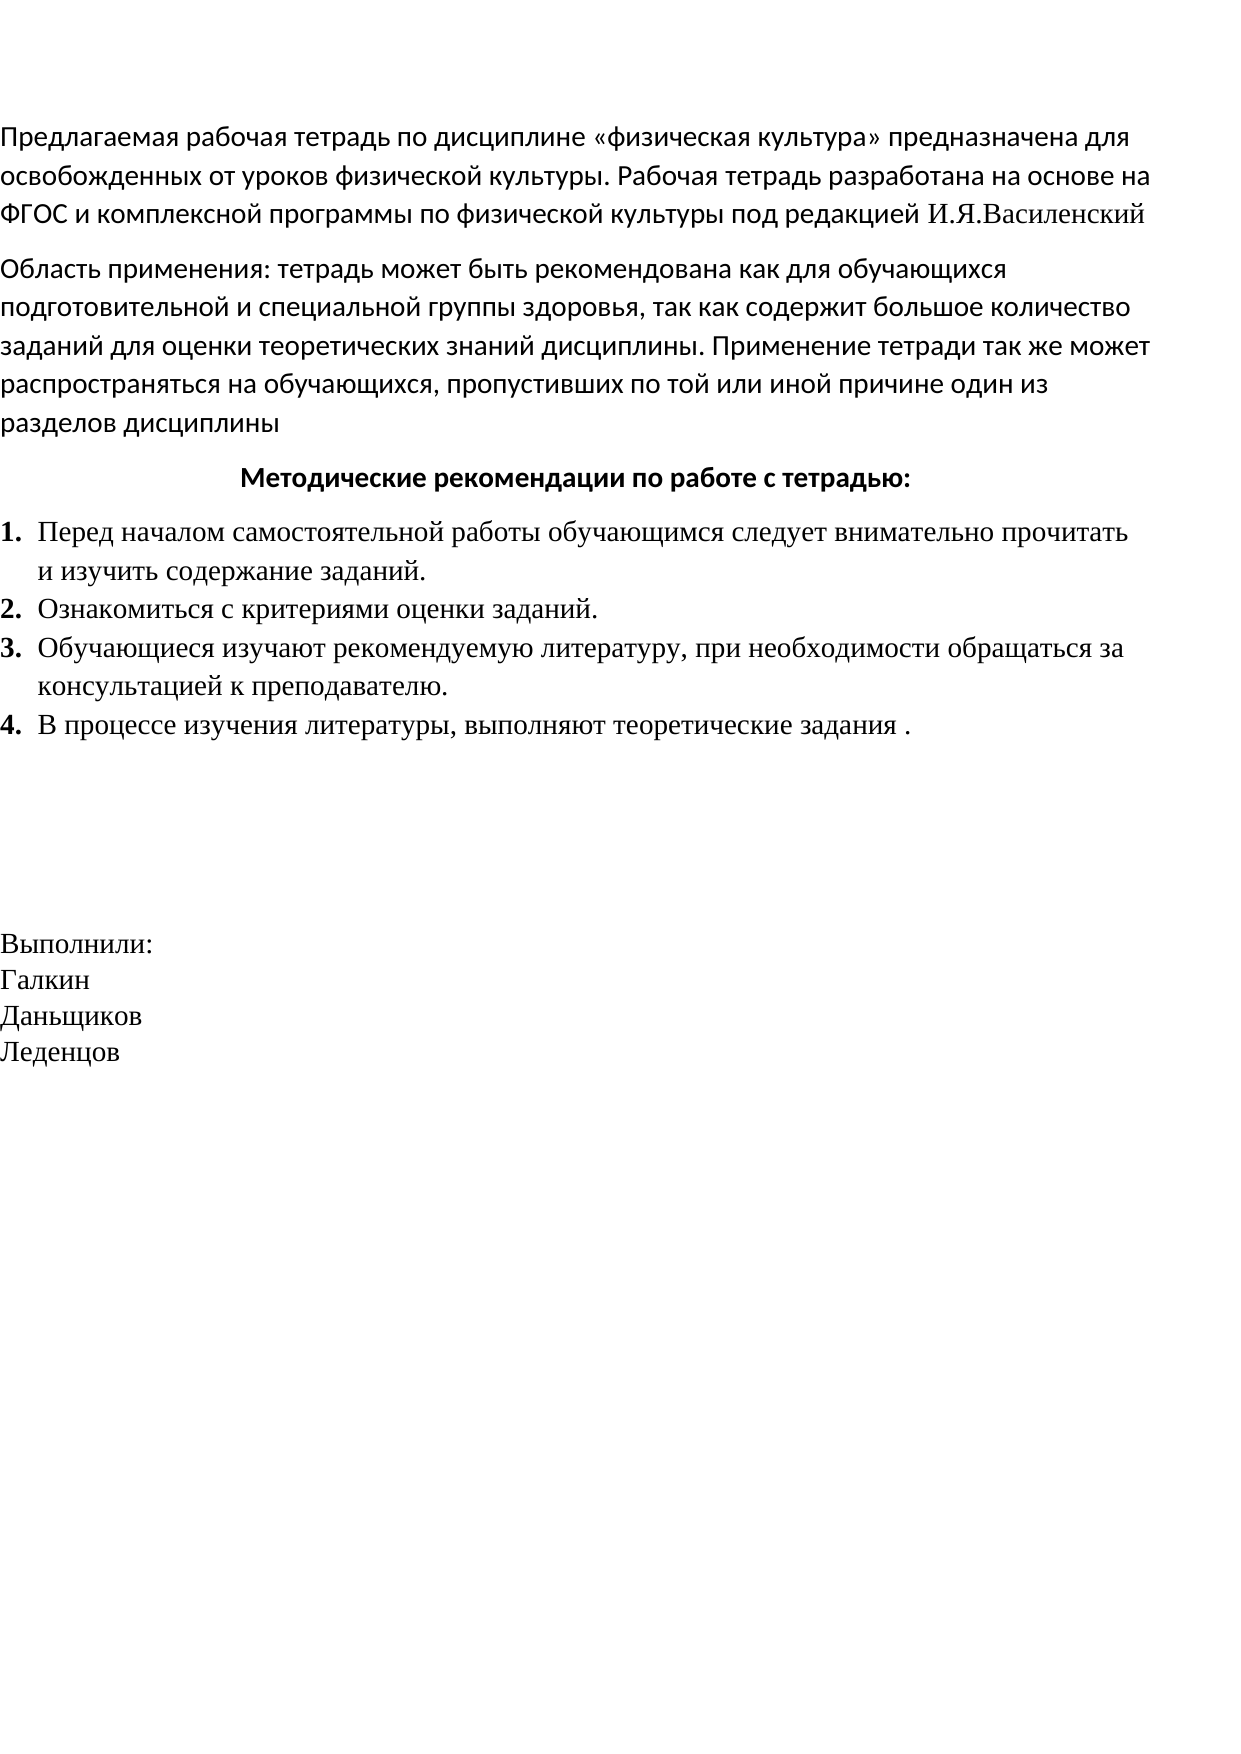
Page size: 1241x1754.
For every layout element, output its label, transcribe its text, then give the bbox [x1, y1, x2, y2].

list Ознакомиться с критериями оценки заданий. [0, 591, 1152, 625]
list Даньщиков [0, 998, 1152, 1032]
list Выполнили: [0, 926, 1152, 959]
text Область применения: тетрадь может быть рекомендована как для обучающихся подготовительной и специальной группы здоровья, так как содержит большое количество заданий для оценки теоретических знаний дисциплины. Применение тетради так же может распространяться на обучающихся, пропустивших по той или иной причине один из разделов дисциплины [0, 250, 1152, 439]
list Галкин [0, 962, 1152, 996]
text Методические рекомендации по работе с тетрадью: [0, 459, 1152, 494]
list В процессе изучения литературы, выполняют теоретические задания . [0, 707, 1152, 740]
list Перед началом самостоятельной работы обучающимся следует внимательно прочитать и изучить содержание заданий. [0, 514, 1152, 586]
list Обучающиеся изучают рекомендуемую литературу, при необходимости обращаться за консультацией к преподавателю. [0, 630, 1152, 702]
text Предлагаемая рабочая тетрадь по дисциплине «физическая культура» предназначена для освобожденных от уроков физической культуры. Рабочая тетрадь разработана на основе на ФГОС и комплексной программы по физической культуры под редакцией И.Я.Василенский [0, 118, 1152, 231]
list Леденцов [0, 1034, 1152, 1068]
